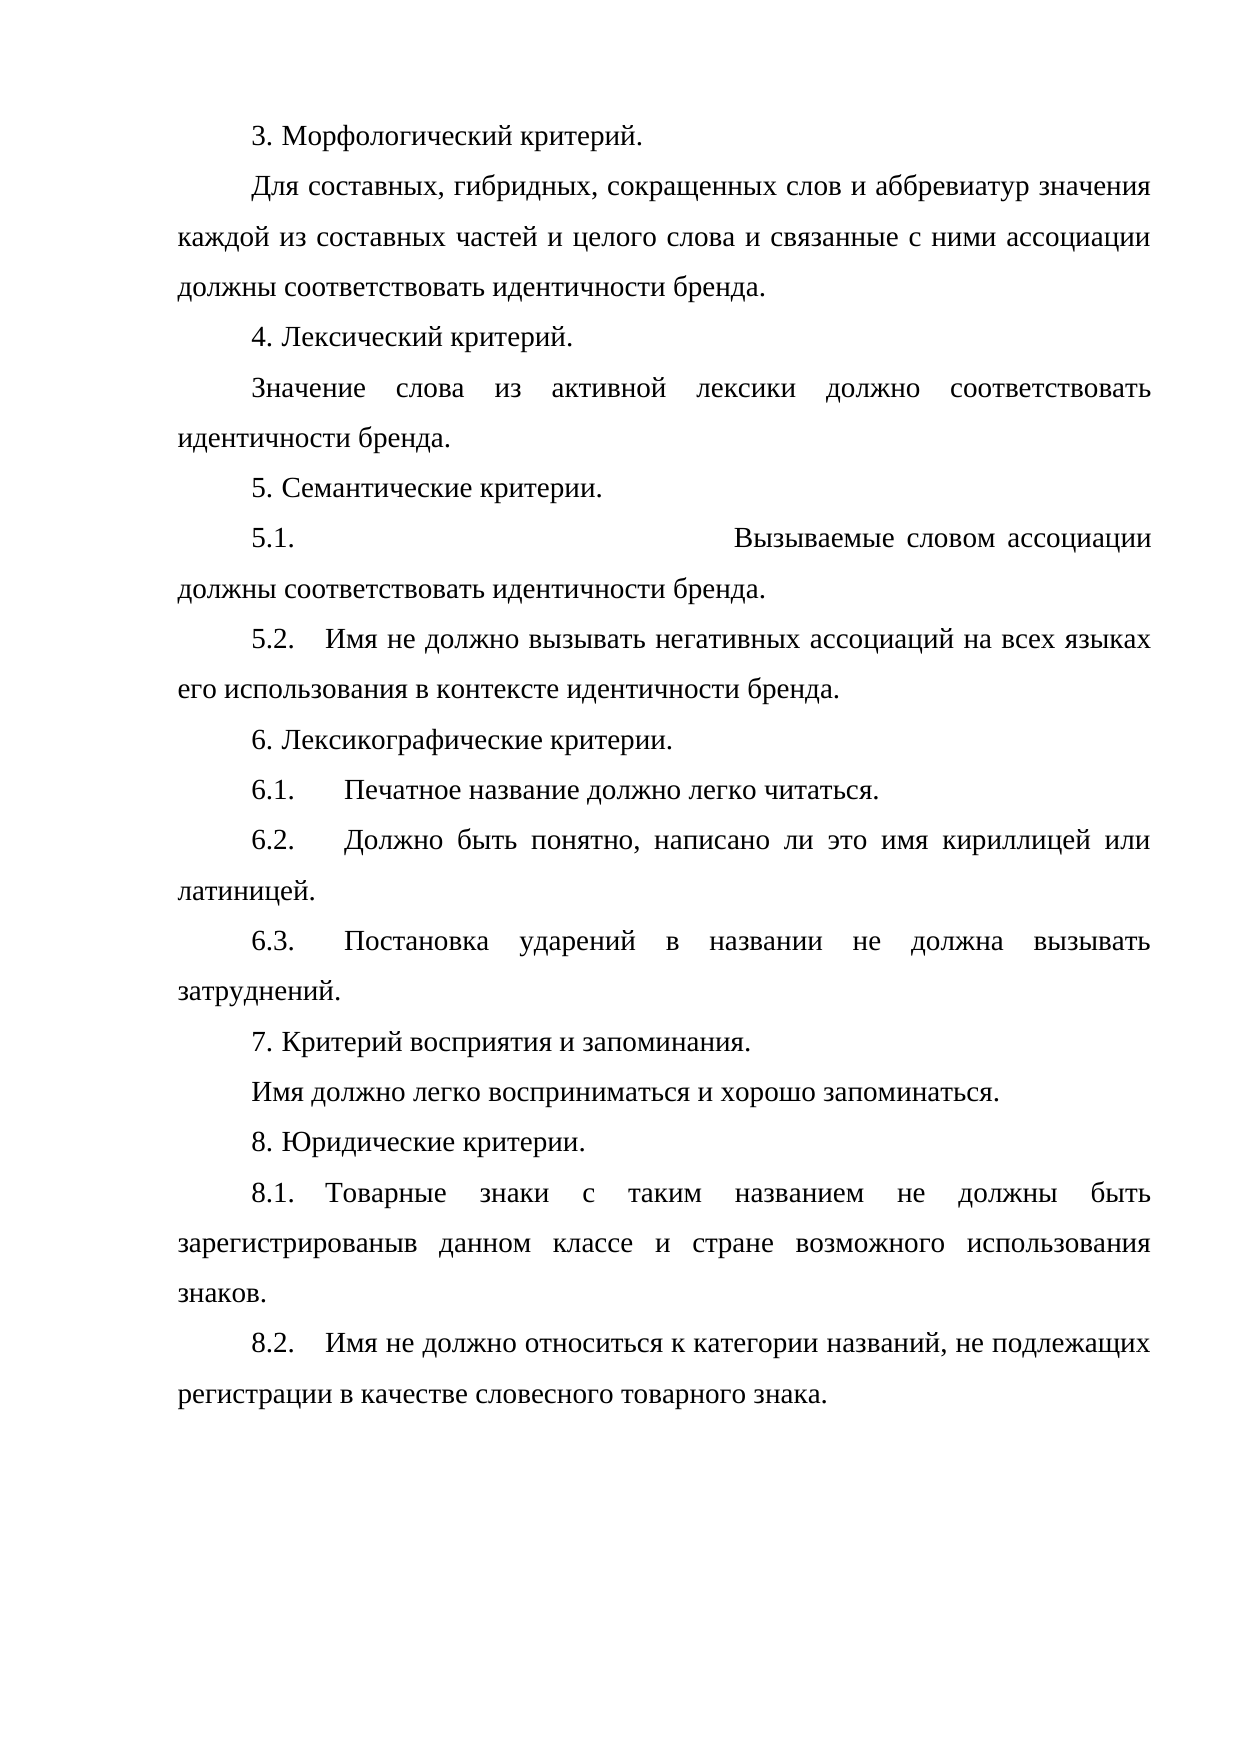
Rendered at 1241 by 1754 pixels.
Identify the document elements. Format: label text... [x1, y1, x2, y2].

list Лексикографические критерии. [177, 722, 1152, 755]
list Вызываемые словом ассоциации должны соответствовать идентичности бренда. [177, 521, 1152, 604]
list Морфологический критерий. [177, 118, 1152, 152]
text Для составных, гибридных, сокращенных слов и аббревиатур значения каждой из составных частей и целого слова и связанные с ними ассоциации должны соответствовать идентичности бренда. [177, 168, 1152, 303]
list Юридические критерии. [177, 1124, 1152, 1158]
list Имя не должно вызывать негативных ассоциаций на всех языках его использования в контексте идентичности бренда. [177, 621, 1152, 705]
list Имя не должно относиться к категории названий, не подлежащих регистрации в качестве словесного товарного знака. [177, 1326, 1152, 1409]
list Лексический критерий. [177, 319, 1152, 353]
list Семантические критерии. [177, 470, 1152, 504]
list Печатное название должно легко читаться. [177, 772, 1152, 806]
text Значение слова из активной лексики должно соответствовать идентичности бренда. [177, 370, 1152, 453]
text Имя должно легко восприниматься и хорошо запоминаться. [177, 1074, 1152, 1108]
list Должно быть понятно, написано ли это имя кириллицей или латиницей. [177, 822, 1152, 906]
list Критерий восприятия и запоминания. [177, 1024, 1152, 1057]
list Постановка ударений в названии не должна вызывать затруднений. [177, 923, 1152, 1007]
list Товарные знаки с таким названием не должны быть зарегистрированыв данном классе и стране возможного использования знаков. [177, 1175, 1152, 1309]
